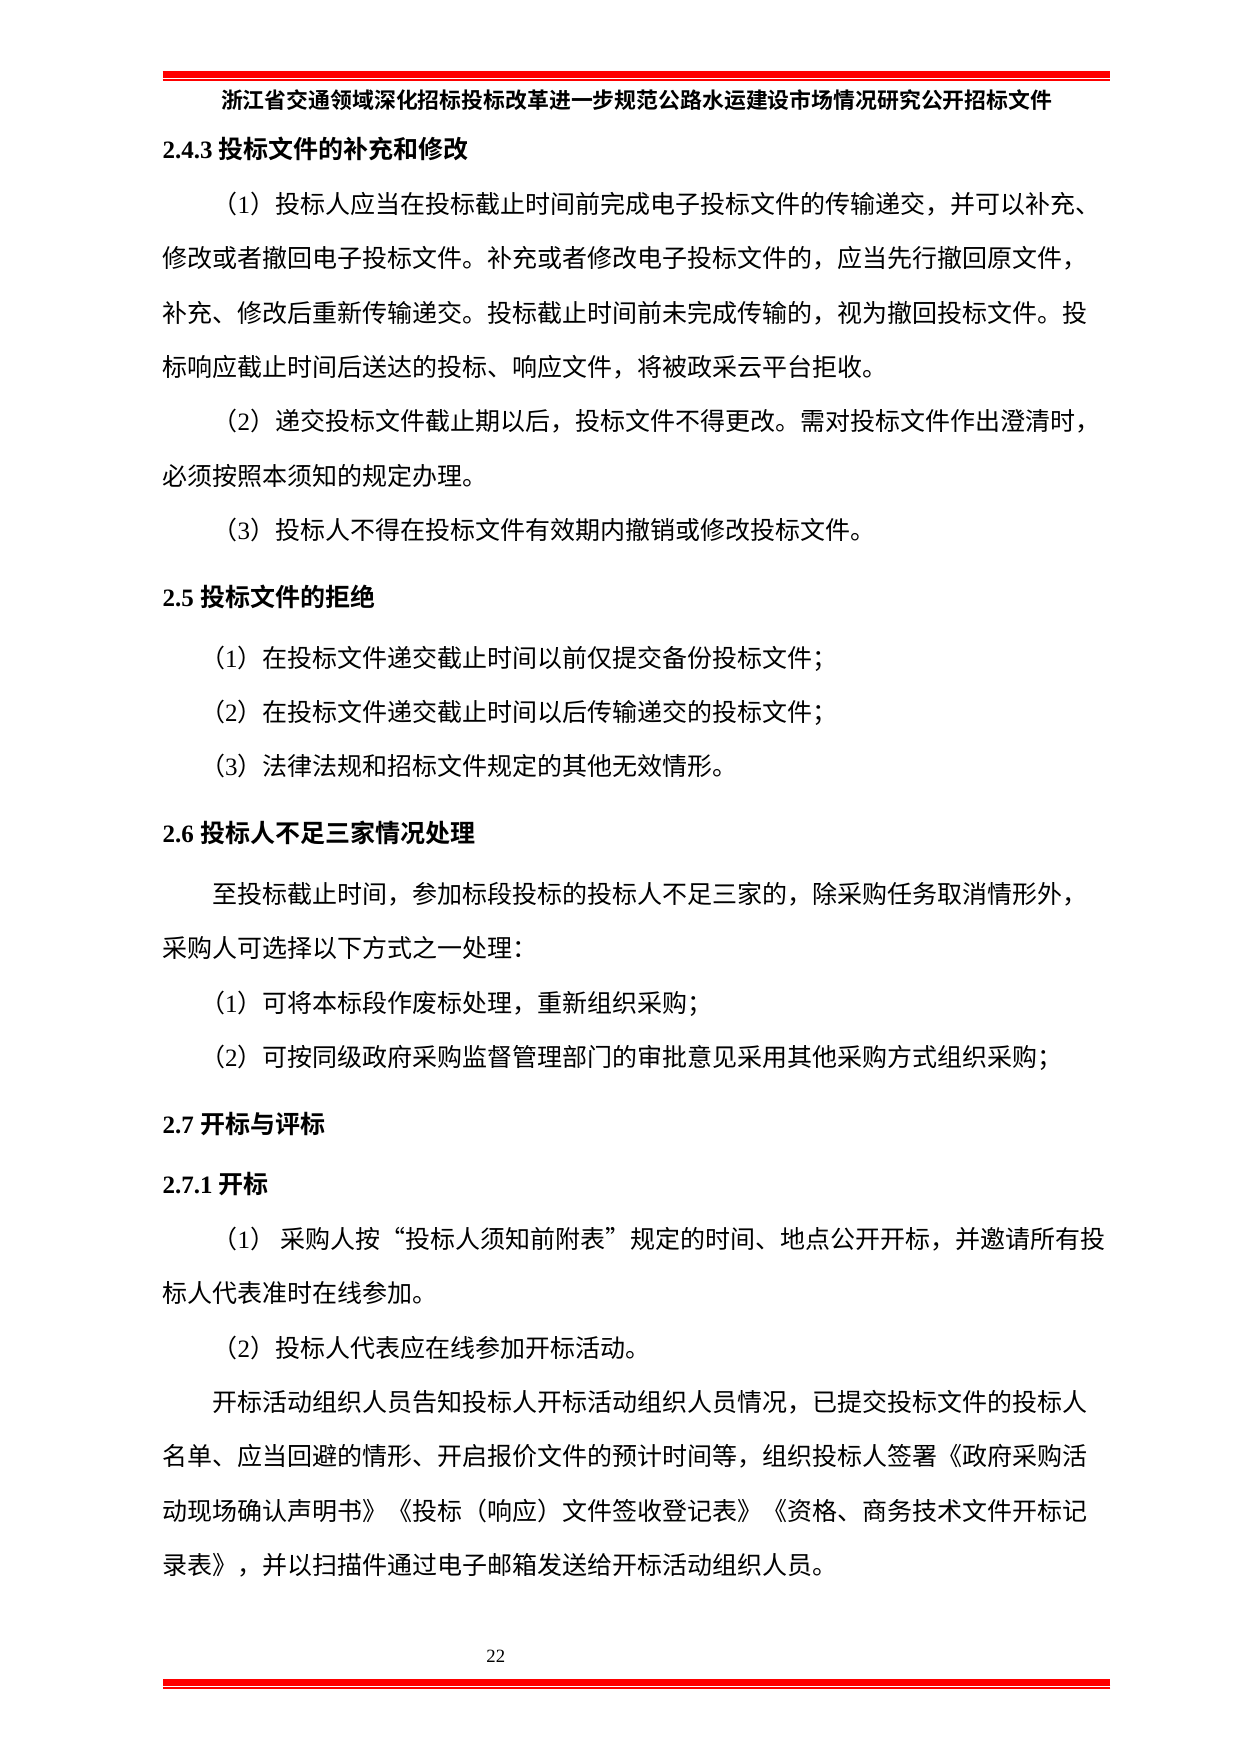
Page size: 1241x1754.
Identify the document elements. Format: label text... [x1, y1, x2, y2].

subtitle 2.7.1 开标 [162, 1165, 1110, 1201]
subtitle 2.7 开标与评标 [162, 1104, 1110, 1141]
text （2）递交投标文件截止期以后，投标文件不得更改。需对投标文件作出澄清时，必须按照本须知的规定办理。 [162, 402, 1110, 492]
text 开标活动组织人员告知投标人开标活动组织人员情况，已提交投标文件的投标人名单、应当回避的情形、开启报价文件的预计时间等，组织投标人签署《政府采购活动现场确认声明书》《投标（响应）文件签收登记表》《资格、商务技术文件开标记录表》，并以扫描件通过电子邮箱发送给开标活动组织人员。 [162, 1382, 1110, 1582]
text 至投标截止时间，参加标段投标的投标人不足三家的，除采购任务取消情形外，采购人可选择以下方式之一处理： [162, 874, 1110, 965]
subtitle 2.6 投标人不足三家情况处理 [162, 814, 1110, 850]
text （1）投标人应当在投标截止时间前完成电子投标文件的传输递交，并可以补充、修改或者撤回电子投标文件。补充或者修改电子投标文件的，应当先行撤回原文件，补充、修改后重新传输递交。投标截止时间前未完成传输的，视为撤回投标文件。投标响应截止时间后送达的投标、响应文件，将被政采云平台拒收。 [162, 184, 1110, 384]
text （2）在投标文件递交截止时间以后传输递交的投标文件； [162, 692, 1110, 729]
text （2）投标人代表应在线参加开标活动。 [162, 1328, 1110, 1364]
text （3）投标人不得在投标文件有效期内撤销或修改投标文件。 [162, 511, 1110, 547]
text （1） 采购人按“投标人须知前附表”规定的时间、地点公开开标，并邀请所有投标人代表准时在线参加。 [162, 1219, 1110, 1310]
text （2）可按同级政府采购监督管理部门的审批意见采用其他采购方式组织采购； [162, 1037, 1110, 1074]
subtitle 2.4.3 投标文件的补充和修改 [162, 130, 1110, 166]
subtitle 2.5 投标文件的拒绝 [162, 577, 1110, 614]
text （3）法律法规和招标文件规定的其他无效情形。 [162, 747, 1110, 783]
text （1）在投标文件递交截止时间以前仅提交备份投标文件； [162, 638, 1110, 674]
text （1）可将本标段作废标处理，重新组织采购； [162, 983, 1110, 1019]
